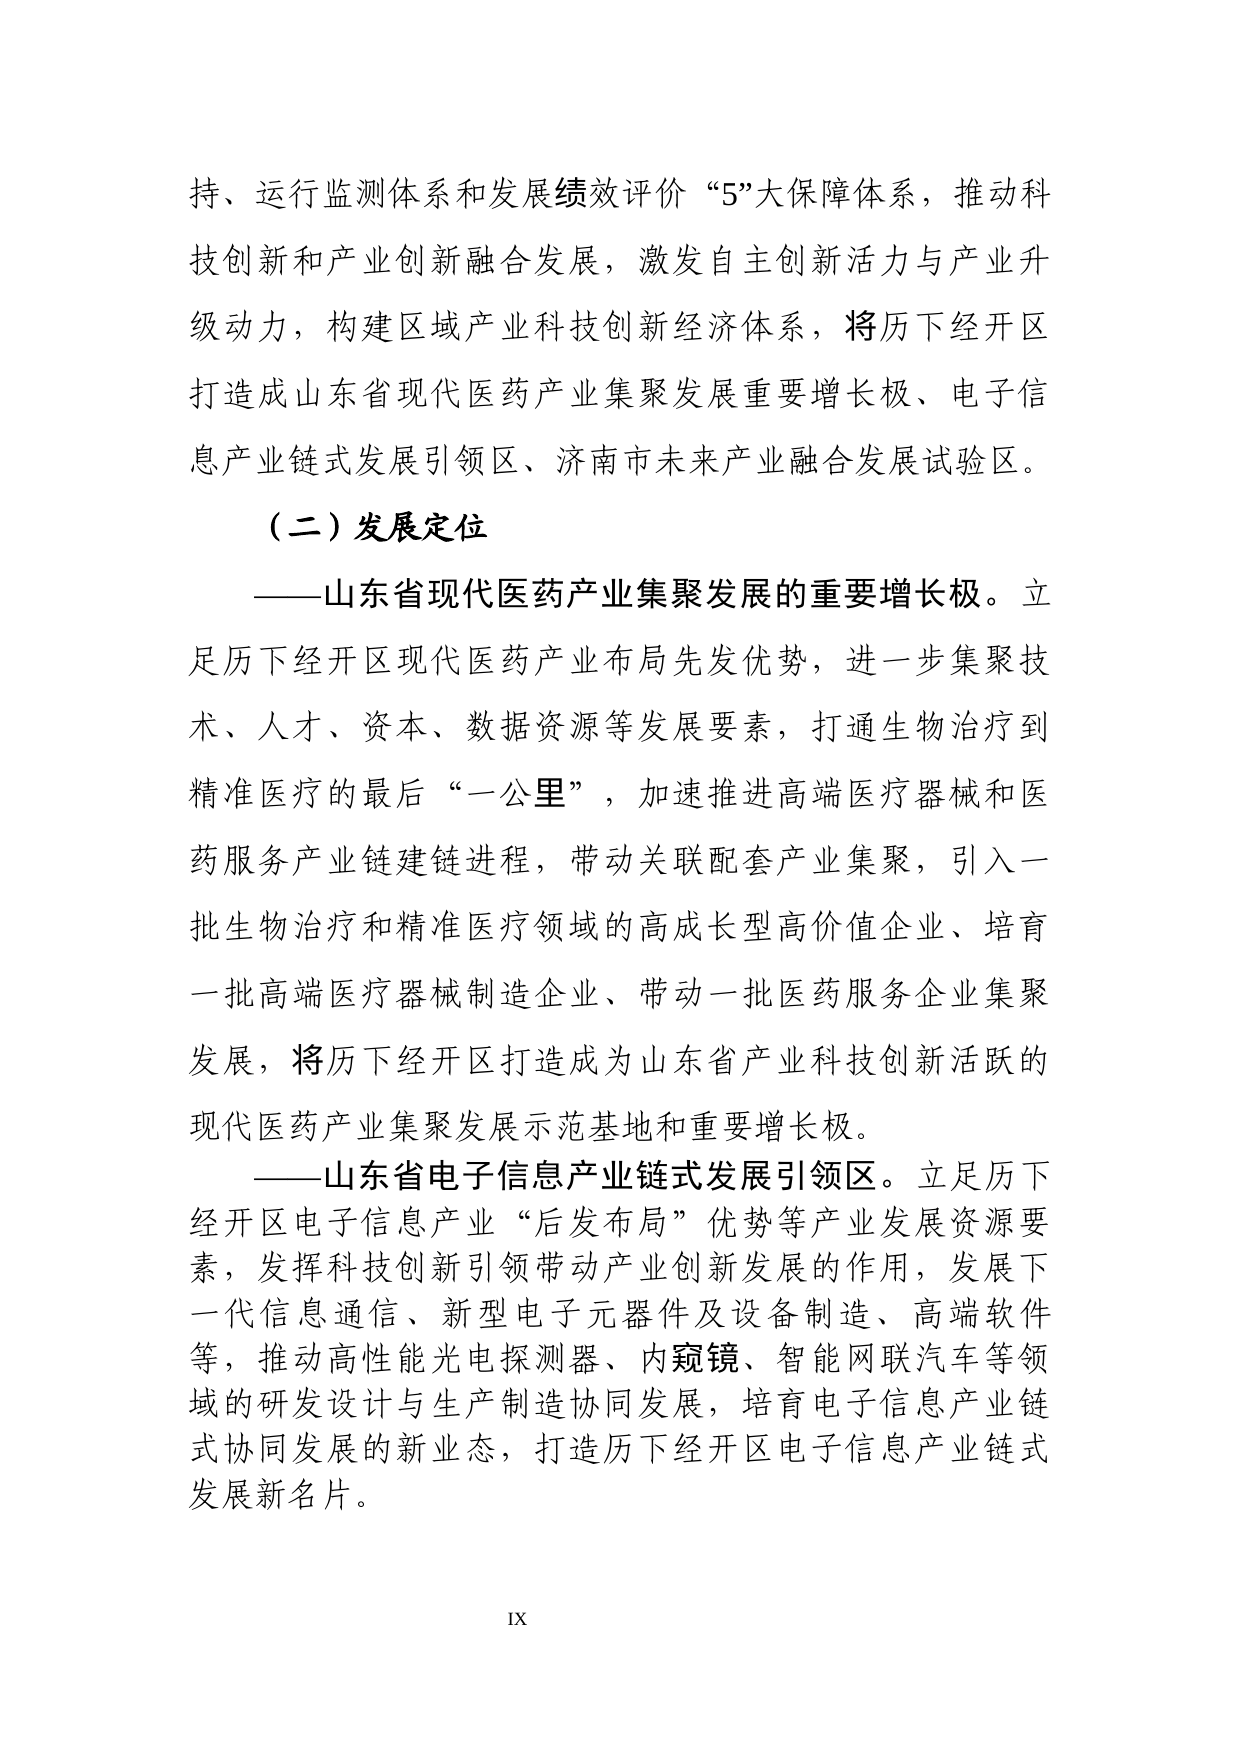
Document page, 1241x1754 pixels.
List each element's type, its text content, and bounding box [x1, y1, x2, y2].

text ——山东省电子信息产业链式发展引领区。立足历下经开区电子信息产业“后发布局”优势等产业发展资源要素，发挥科技创新引领带动产业创新发展的作用，发展下一代信息通信、新型电子元器件及设备制造、高端软件等，推动高性能光电探测器、内窥镜、智能网联汽车等领域的研发设计与生产制造协同发展，培育电子信息产业链式协同发展的新业态，打造历下经开区电子信息产业链式发展新名片。 [187, 1152, 1053, 1514]
text ——山东省现代医药产业集聚发展的重要增长极。立足历下经开区现代医药产业布局先发优势，进一步集聚技术、人才、资本、数据资源等发展要素，打通生物治疗到精准医疗的最后“一公里”，加速推进高端医疗器械和医药服务产业链建链进程，带动关联配套产业集聚，引入一批生物治疗和精准医疗领域的高成长型高价值企业、培育一批高端医疗器械制造企业、带动一批医药服务企业集聚发展，将历下经开区打造成为山东省产业科技创新活跃的现代医药产业集聚发展示范基地和重要增长极。 [187, 552, 1053, 1152]
subtitle （二）发展定位 [187, 485, 1053, 552]
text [187, 152, 1053, 485]
